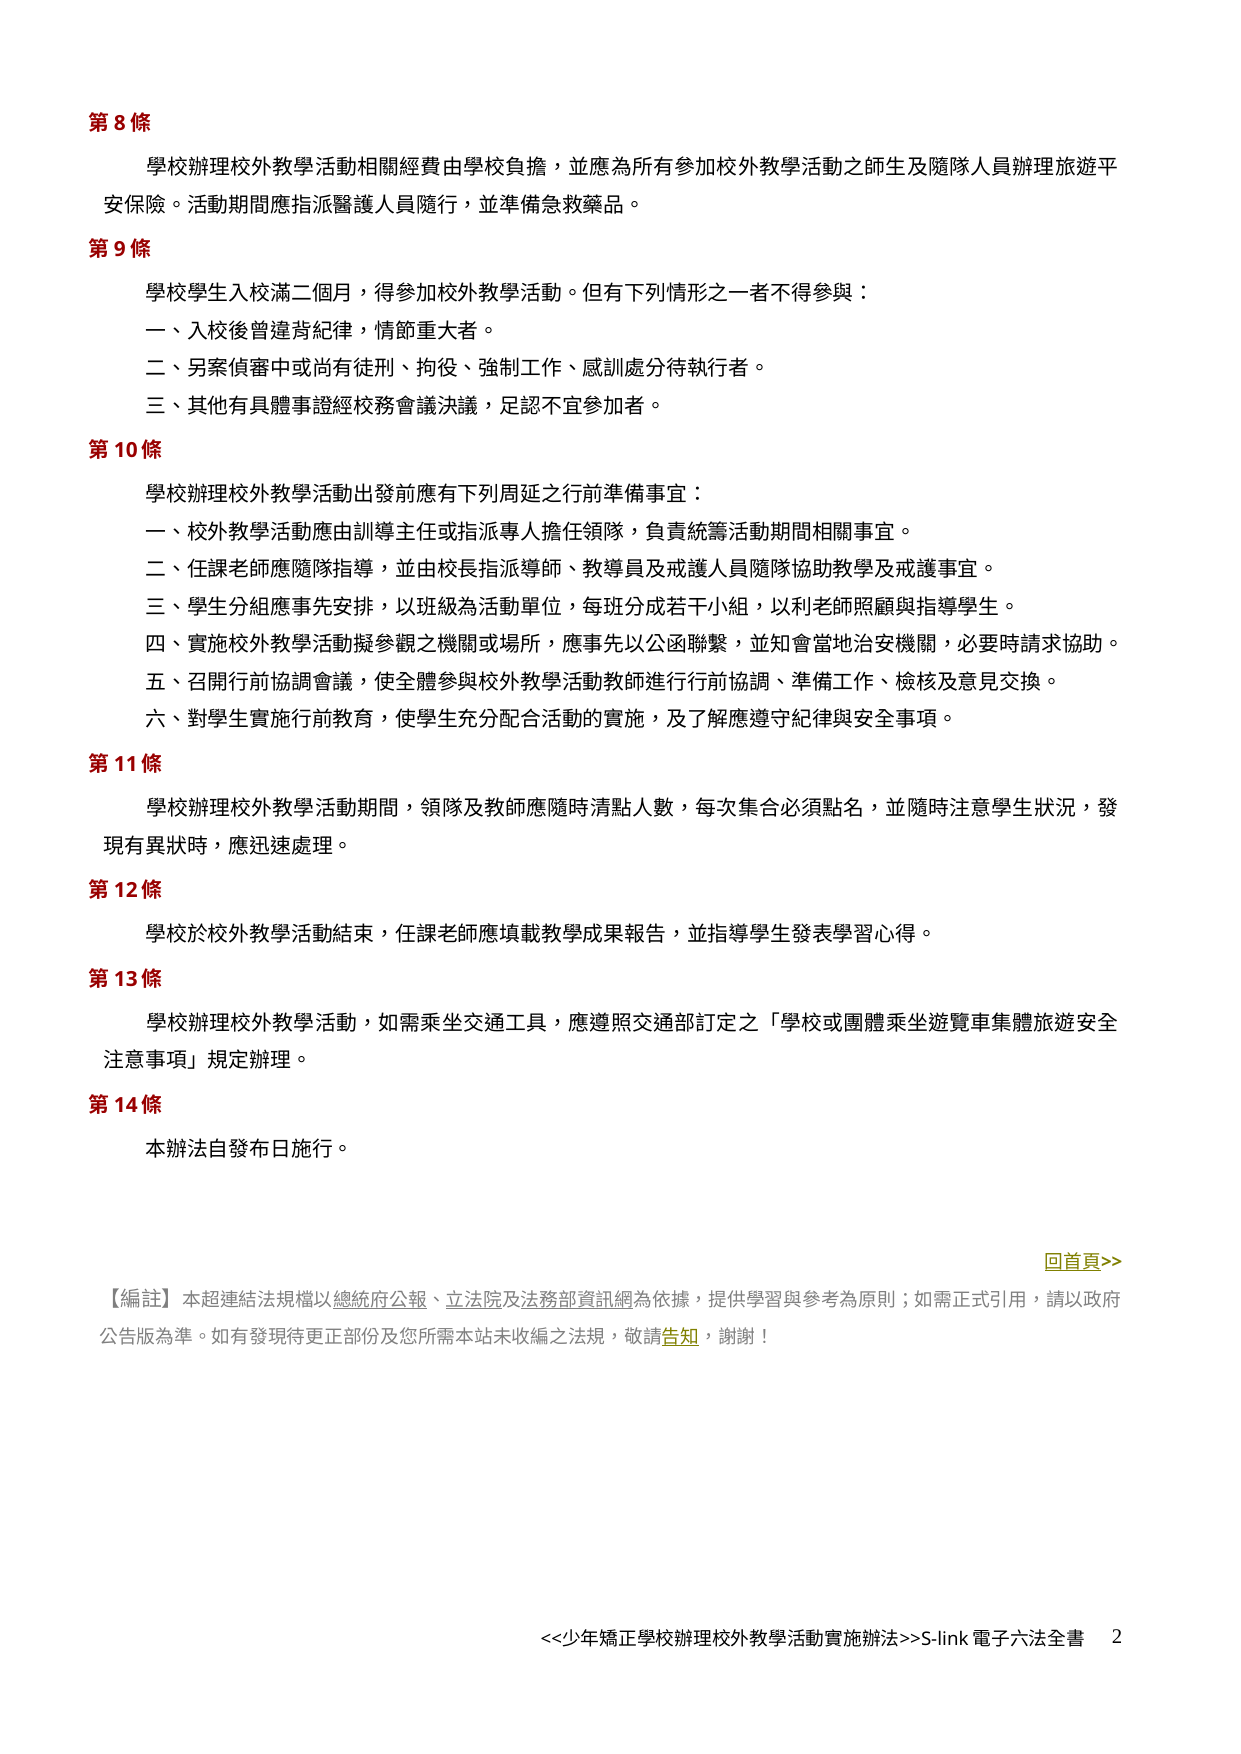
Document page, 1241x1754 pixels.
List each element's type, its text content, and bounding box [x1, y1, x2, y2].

text 學校辦理校外教學活動期間，領隊及教師應隨時清點人數，每次集合必須點名，並隨時注意學生狀況，發現有異狀時，應迅速處理。 [103, 788, 1122, 863]
text 三、學生分組應事先安排，以班級為活動單位，每班分成若干小組，以利老師照顧與指導學生。 [103, 587, 1122, 624]
subtitle 第8條 [89, 106, 1122, 136]
text 五、召開行前協調會議，使全體參與校外教學活動教師進行行前協調、準備工作、檢核及意見交換。 [103, 662, 1122, 699]
subtitle 第11條 [89, 747, 1122, 777]
text 二、任課老師應隨隊指導，並由校長指派導師、教導員及戒護人員隨隊協助教學及戒護事宜。 [103, 549, 1122, 587]
text 回首頁>> [89, 1241, 1122, 1279]
text 六、對學生實施行前教育，使學生充分配合活動的實施，及了解應遵守紀律與安全事項。 [103, 699, 1122, 737]
text 四、實施校外教學活動擬參觀之機關或場所，應事先以公函聯繫，並知會當地治安機關，必要時請求協助。 [103, 624, 1122, 662]
text 學校辦理校外教學活動，如需乘坐交通工具，應遵照交通部訂定之「學校或團體乘坐遊覽車集體旅遊安全注意事項」規定辦理。 [103, 1002, 1122, 1077]
subtitle 第10條 [89, 433, 1122, 464]
text 一、入校後曾違背紀律，情節重大者。 [103, 310, 1122, 348]
text 一、校外教學活動應由訓導主任或指派專人擔任領隊，負責統籌活動期間相關事宜。 [103, 512, 1122, 549]
text 二、另案偵審中或尚有徒刑、拘役、強制工作、感訓處分待執行者。 [103, 348, 1122, 385]
subtitle 第12條 [89, 873, 1122, 903]
text 學校辦理校外教學活動出發前應有下列周延之行前準備事宜： [103, 474, 1122, 512]
text 學校學生入校滿二個月，得參加校外教學活動。但有下列情形之一者不得參與： [103, 273, 1122, 310]
subtitle 第13條 [89, 962, 1122, 992]
text 學校於校外教學活動結束，任課老師應填載教學成果報告，並指導學生發表學習心得。 [103, 914, 1122, 951]
text 本辦法自發布日施行。 [103, 1129, 1122, 1166]
text 三、其他有具體事證經校務會議決議，足認不宜參加者。 [103, 385, 1122, 423]
subtitle 第14條 [89, 1088, 1122, 1118]
text 【編註】本超連結法規檔以總統府公報、立法院及法務部資訊網為依據，提供學習與參考為原則；如需正式引用，請以政府公告版為準。如有發現待更正部份及您所需本站未收編之法規，敬請告知，謝謝！ [99, 1279, 1122, 1354]
subtitle 第9條 [89, 232, 1122, 262]
text 學校辦理校外教學活動相關經費由學校負擔，並應為所有參加校外教學活動之師生及隨隊人員辦理旅遊平安保險。活動期間應指派醫護人員隨行，並準備急救藥品。 [103, 147, 1122, 222]
